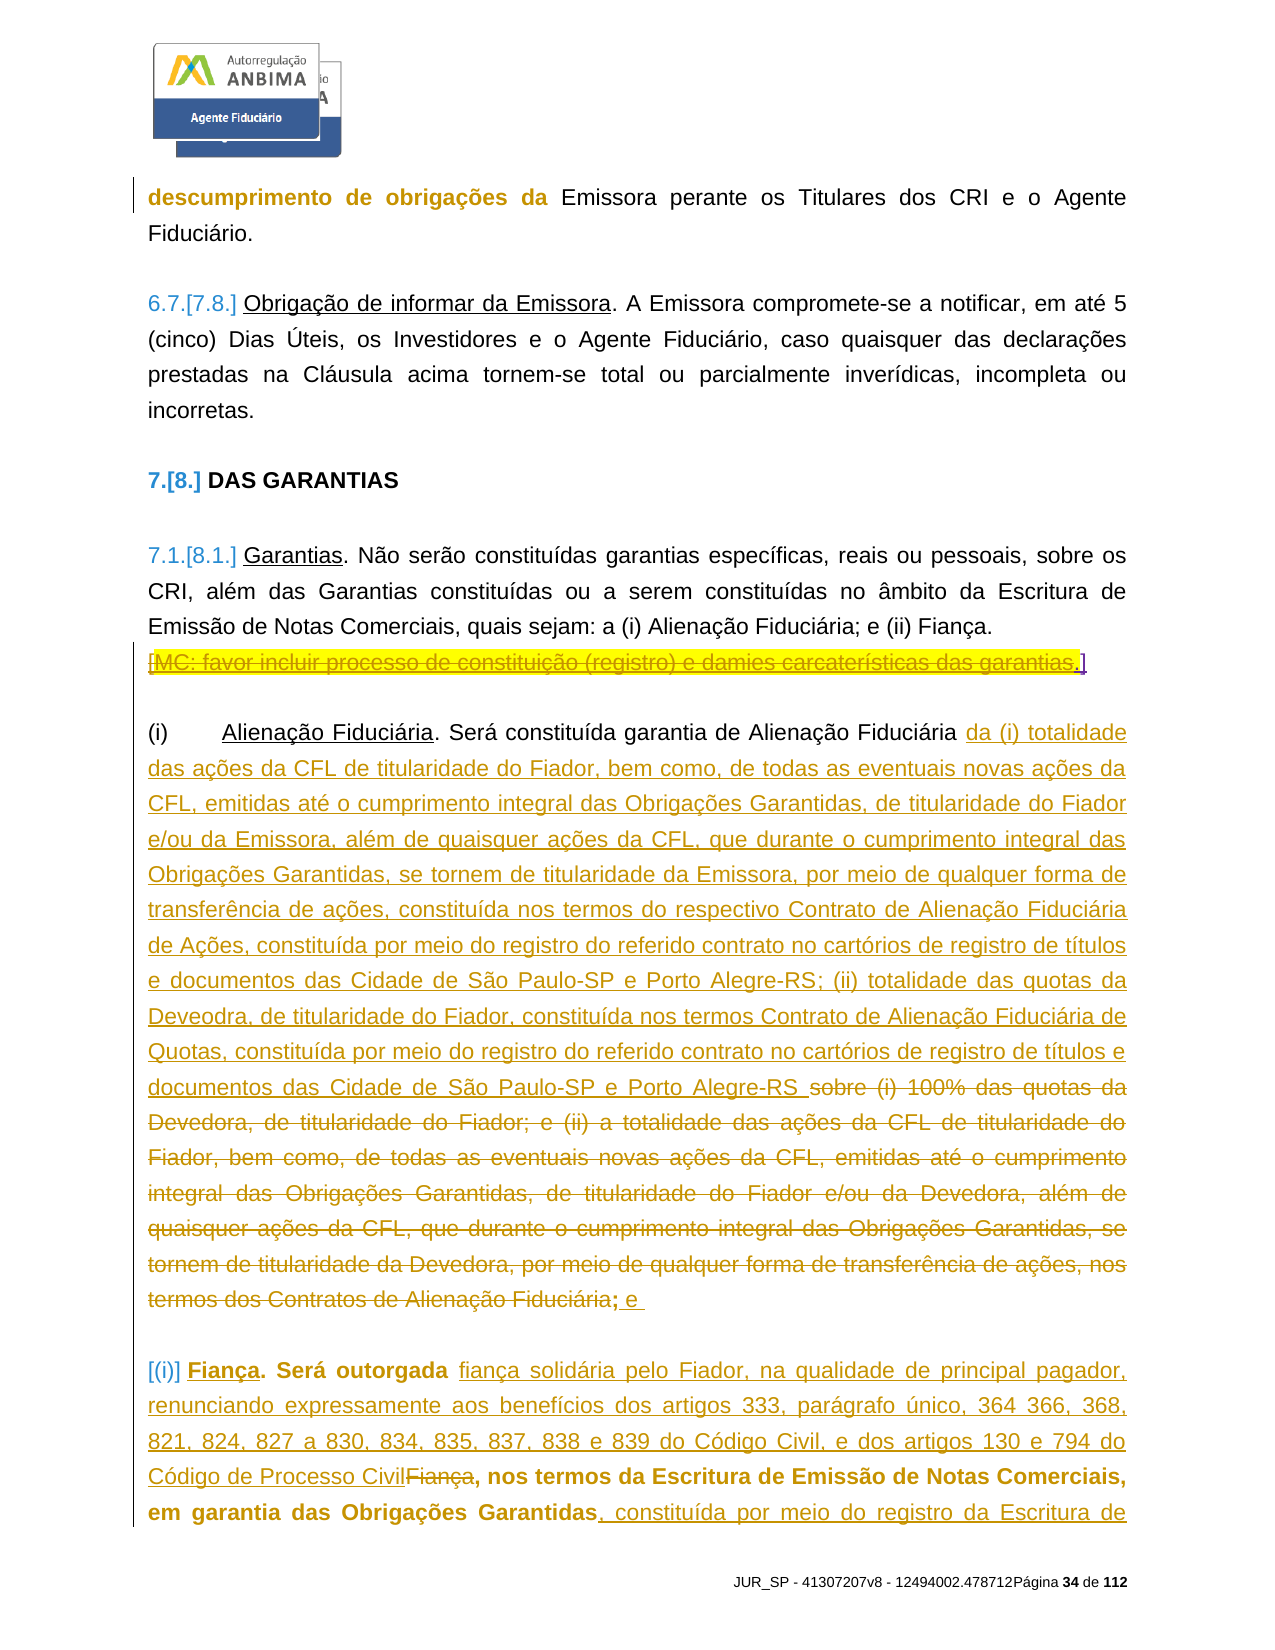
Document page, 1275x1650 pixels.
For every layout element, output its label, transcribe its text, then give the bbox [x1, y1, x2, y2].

list Alienação Fiduciária. Será constituída garantia de Alienação Fiduciária ; [148, 1266, 1127, 1314]
text Obrigação de informar da Emissora. A Emissora compromete-se a notificar, em até 5 (cinco) Dias Úteis, os Investidores e o Agente Fiduciário, caso quaisquer das declarações prestadas na Cláusula 7.1 acima tornem-se total ou parcialmente inverídicas, incompleta ou incorretas. [148, 283, 1127, 425]
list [148, 1350, 1127, 1415]
subtitle DAS GARANTIAS [148, 461, 1127, 496]
list Alienação Fiduciária. Será constituída garantia de Alienação Fiduciária ; [148, 712, 1127, 813]
list Alienação Fiduciária. Será constituída garantia de Alienação Fiduciária ; [148, 1160, 1127, 1194]
list Alienação Fiduciária. Será constituída garantia de Alienação Fiduciária ; [148, 956, 1127, 990]
list Alienação Fiduciária. Será constituída garantia de Alienação Fiduciária ; [148, 920, 1127, 955]
list Alienação Fiduciária. Será constituída garantia de Alienação Fiduciária ; [148, 1027, 1127, 1159]
list Alienação Fiduciária. Será constituída garantia de Alienação Fiduciária ; [148, 1231, 1127, 1265]
list Alienação Fiduciária. Será constituída garantia de Alienação Fiduciária ; [148, 885, 1127, 919]
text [148, 177, 1127, 248]
list Alienação Fiduciária. Será constituída garantia de Alienação Fiduciária ; [148, 814, 1127, 884]
text Garantias. Não serão constituídas garantias específicas, reais ou pessoais, sobre os CRI, além das Garantias constituídas ou a serem constituídas no âmbito da Escritura de Emissão de Notas Comerciais, quais sejam: a (i) Alienação Fiduciária; e (ii) Fiança. [148, 535, 1127, 642]
list Alienação Fiduciária. Será constituída garantia de Alienação Fiduciária ; [148, 1195, 1127, 1229]
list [148, 1416, 1127, 1527]
list Alienação Fiduciária. Será constituída garantia de Alienação Fiduciária ; [148, 991, 1127, 1025]
